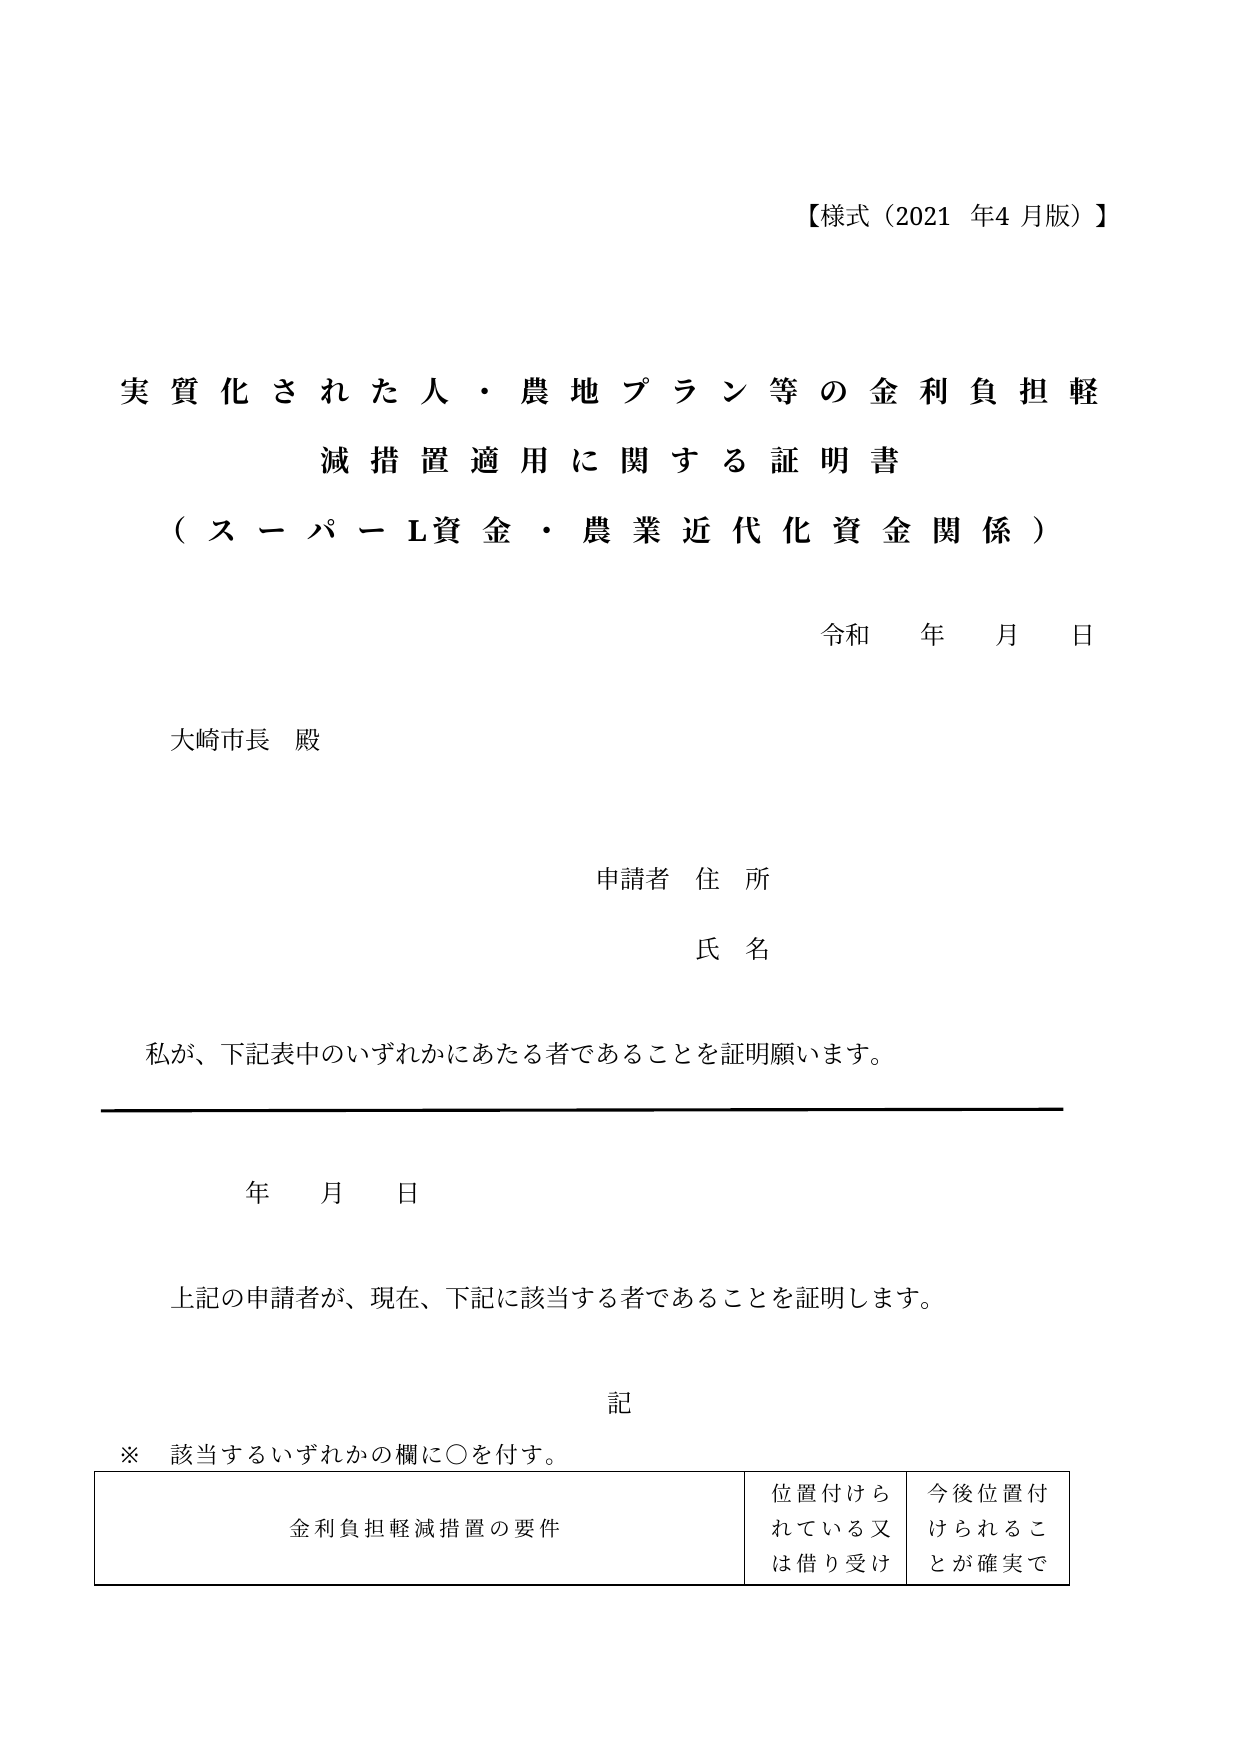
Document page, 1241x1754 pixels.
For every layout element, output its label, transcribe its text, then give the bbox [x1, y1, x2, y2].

table_header 位置付けられている又は借り受けた者 [745, 1472, 906, 1583]
text 【様式（2021年4月版）】 [120, 180, 1120, 250]
text 申請者 住 所 [120, 843, 1120, 913]
text 大崎市長 殿 [120, 703, 1120, 773]
text 年 月 日 [120, 1157, 1120, 1227]
text 令和 年 月 日 [120, 599, 1095, 668]
text ※ 該当するいずれかの欄に○を付す。 [120, 1436, 1120, 1471]
text 実質化された人・農地プラン等の金利負担軽減措置適用に関する証明書 [120, 354, 1120, 494]
text 氏 名 [120, 913, 1120, 983]
table_header 金利負担軽減措置の要件 [95, 1472, 744, 1583]
text （スーパーL資金・農業近代化資金関係） [120, 494, 1120, 564]
table_header 今後位置付けられることが確実である者 [907, 1472, 1069, 1583]
text 私が、下記表中のいずれかにあたる者であることを証明願います。 [120, 1017, 1120, 1087]
text 記 [120, 1366, 1120, 1436]
text 上記の申請者が、現在、下記に該当する者であることを証明します。 [120, 1262, 1120, 1332]
